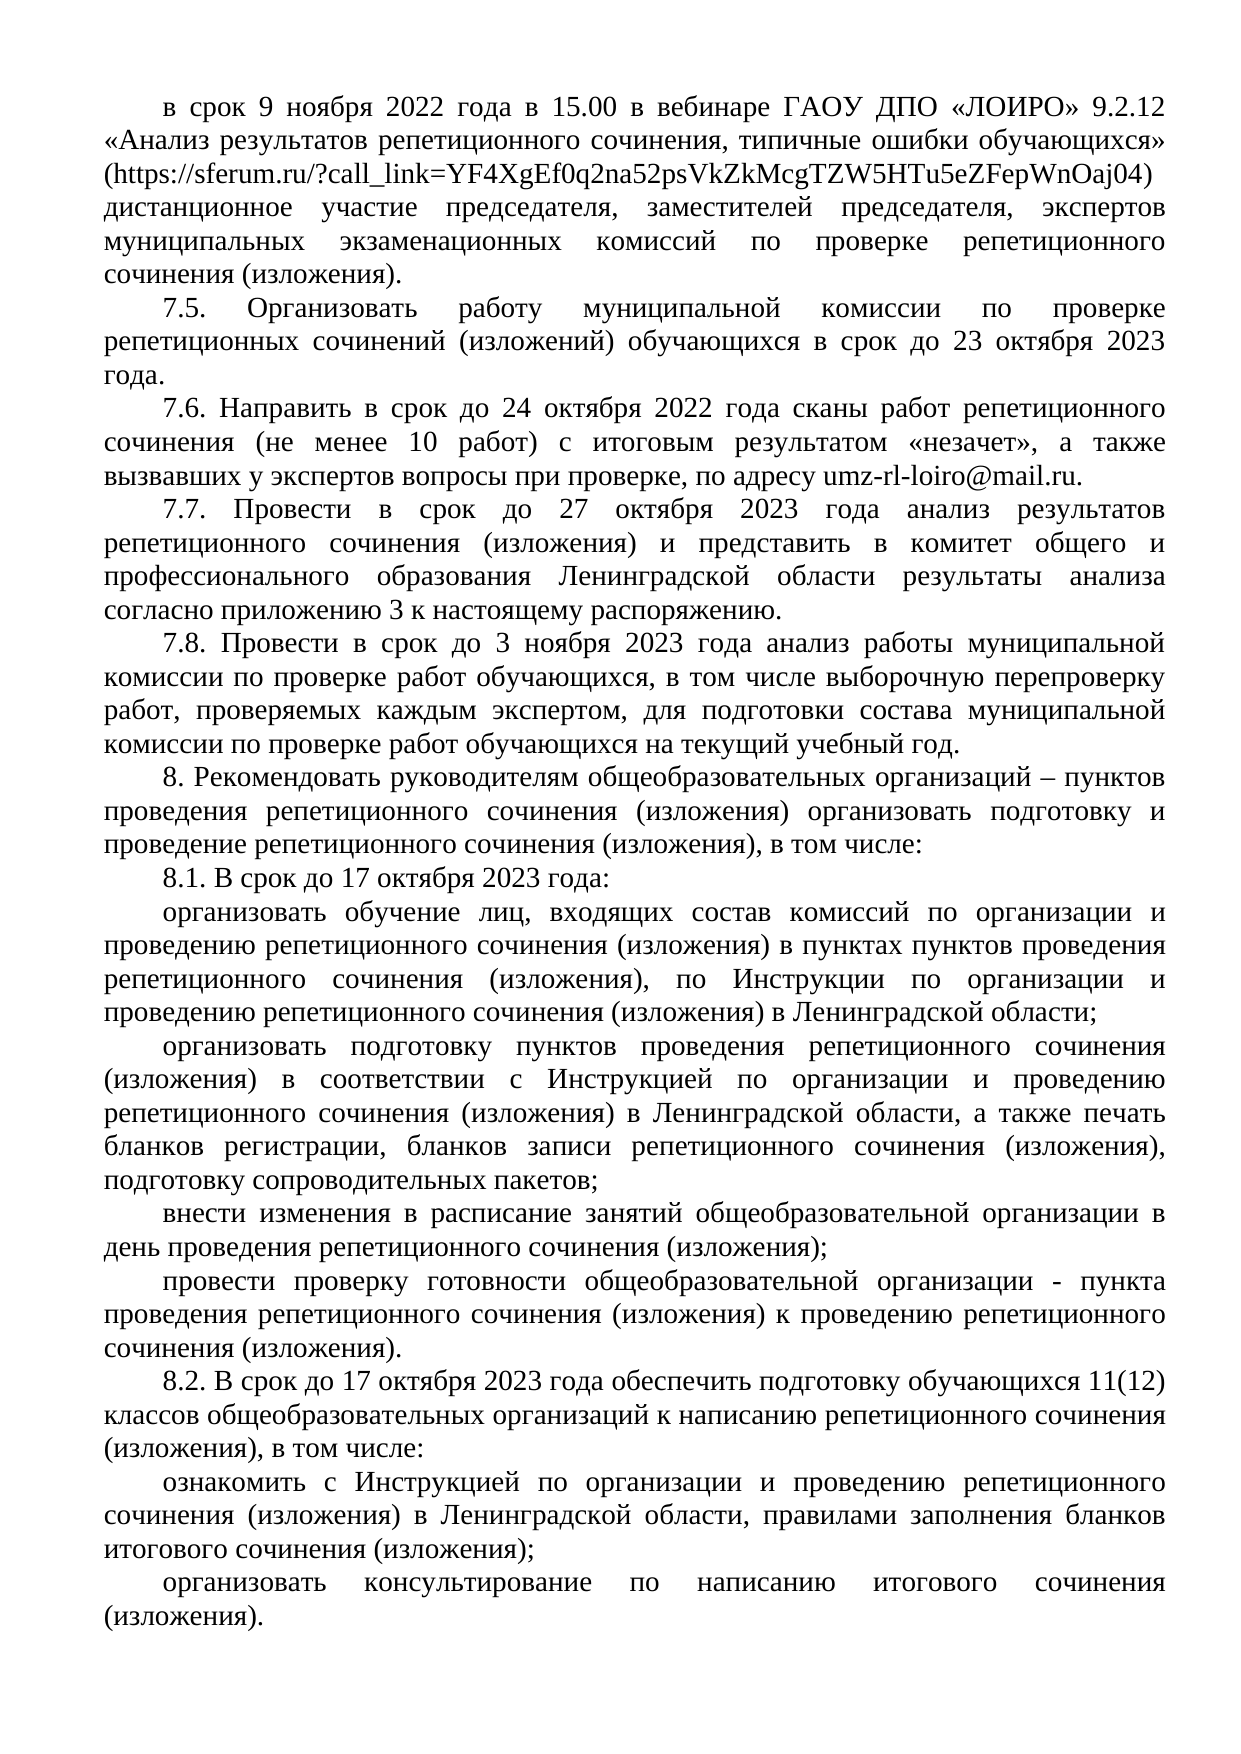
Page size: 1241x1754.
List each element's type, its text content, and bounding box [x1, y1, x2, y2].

list 7.6. Направить в срок до 24 октября 2022 года сканы работ репетиционного сочинения (не менее 10 работ) с итоговым результатом «незачет», а также вызвавших у экспертов вопросы при проверке, по адресу umz-rl-loiro@mail.ru. [103, 391, 1167, 491]
list 7.5. Организовать работу муниципальной комиссии по проверке репетиционных сочинений (изложений) обучающихся в срок до 23 октября 2023 года. [103, 290, 1167, 391]
list 8.2. В срок до 17 октября 2023 года обеспечить подготовку обучающихся 11(12) классов общеобразовательных организаций к написанию репетиционного сочинения (изложения), в том числе: [103, 1363, 1167, 1464]
list 7.8. Провести в срок до 3 ноября 2023 года анализ работы муниципальной комиссии по проверке работ обучающихся, в том числе выборочную перепроверку работ, проверяемых каждым экспертом, для подготовки состава муниципальной комиссии по проверке работ обучающихся на текущий учебный год. [103, 625, 1167, 759]
list организовать обучение лиц, входящих состав комиссий по организации и проведению репетиционного сочинения (изложения) в пунктах пунктов проведения репетиционного сочинения (изложения), по Инструкции по организации и проведению репетиционного сочинения (изложения) в Ленинградской области; [103, 894, 1167, 1028]
list 8.1. В срок до 17 октября 2023 года: [103, 860, 1167, 894]
list 7.7. Провести в срок до 27 октября 2023 года анализ результатов репетиционного сочинения (изложения) и представить в комитет общего и профессионального образования Ленинградской области результаты анализа согласно приложению 3 к настоящему распоряжению. [103, 491, 1167, 625]
list организовать консультирование по написанию итогового сочинения (изложения). [103, 1564, 1167, 1632]
list организовать подготовку пунктов проведения репетиционного сочинения (изложения) в соответствии с Инструкцией по организации и проведению репетиционного сочинения (изложения) в Ленинградской области, а также печать бланков регистрации, бланков записи репетиционного сочинения (изложения), подготовку сопроводительных пакетов; [103, 1028, 1167, 1196]
list провести проверку готовности общеобразовательной организации - пункта проведения репетиционного сочинения (изложения) к проведению репетиционного сочинения (изложения). [103, 1263, 1167, 1363]
text в срок 9 ноября 2022 года в 15.00 в вебинаре ГАОУ ДПО «ЛОИРО» 9.2.12 «Анализ результатов репетиционного сочинения, типичные ошибки обучающихся» (https://sferum.ru/?call_link=YF4XgEf0q2na52psVkZkMcgTZW5HTu5eZFepWnOaj04) дистанционное участие председателя, заместителей председателя, экспертов муниципальных экзаменационных комиссий по проверке репетиционного сочинения (изложения). [103, 89, 1167, 290]
list ознакомить с Инструкцией по организации и проведению репетиционного сочинения (изложения) в Ленинградской области, правилами заполнения бланков итогового сочинения (изложения); [103, 1464, 1167, 1564]
list 8. Рекомендовать руководителям общеобразовательных организаций – пунктов проведения репетиционного сочинения (изложения) организовать подготовку и проведение репетиционного сочинения (изложения), в том числе: [103, 759, 1167, 860]
list внести изменения в расписание занятий общеобразовательной организации в день проведения репетиционного сочинения (изложения); [103, 1196, 1167, 1263]
